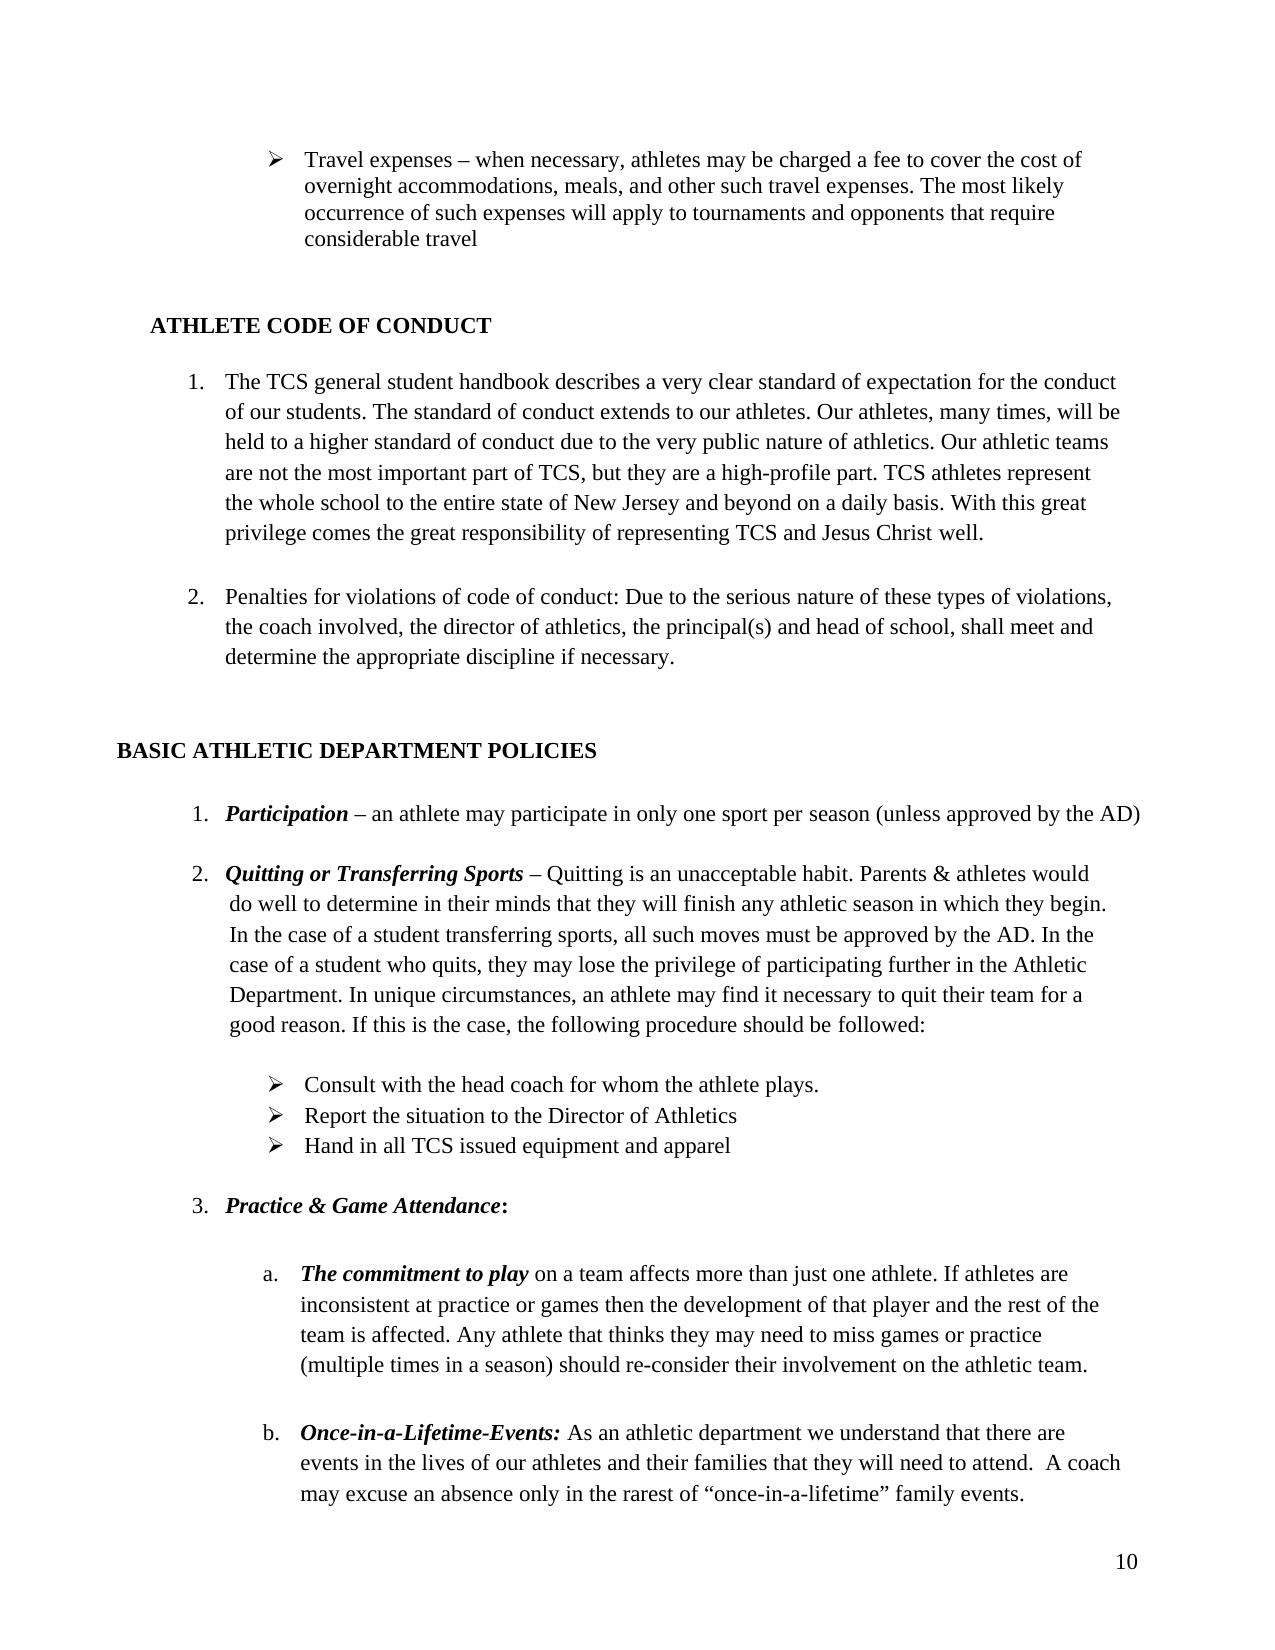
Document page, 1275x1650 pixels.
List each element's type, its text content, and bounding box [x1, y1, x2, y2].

list The TCS general student handbook describes a very clear standard of expectation for the conduct of our students. The standard of conduct extends to our athletes. Our athletes, many times, will be held to a higher standard of conduct due to the very public nature of athletics. Our athletic teams are not the most important part of TCS, but they are a high-profile part. TCS athletes represent the whole school to the entire state of New Jersey and beyond on a daily basis. With this great privilege comes the great responsibility of representing TCS and Jesus Christ well. [187, 368, 1122, 545]
list Consult with the head coach for whom the athlete plays. [267, 1072, 1158, 1098]
subtitle ATHLETE CODE OF CONDUCT [150, 312, 1158, 338]
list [263, 1419, 1124, 1506]
list Report the situation to the Director of Athletics [267, 1102, 1158, 1128]
list Penalties for violations of code of conduct: Due to the serious nature of these types of violations, the coach involved, the director of athletics, the principal(s) and head of school, shall meet and determine the appropriate discipline if necessary. [187, 583, 1119, 670]
subtitle BASIC ATHLETIC DEPARTMENT POLICIES [117, 737, 1158, 763]
list Practice & Game Attendance: [192, 1192, 1124, 1219]
list Hand in all TCS issued equipment and apparel [267, 1132, 1158, 1158]
list Quitting or Transferring Sports – Quitting is an unacceptable habit. Parents & athletes would do well to determine in their minds that they will finish any athletic season in which they begin. In the case of a student transferring sports, all such moves must be approved by the AD. In the case of a student who quits, they may lose the privilege of participating further in the Athletic Department. In unique circumstances, an athlete may find it necessary to quit their team for a good reason. If this is the case, the following procedure should be followed: [192, 860, 1110, 1038]
list The commitment to play on a team affects more than just one athlete. If athletes are inconsistent at practice or games then the development of that player and the rest of the team is affected. Any athlete that thinks they may need to miss games or practice (multiple times in a season) should re-consider their involvement on the athletic team. [263, 1260, 1124, 1377]
list Participation – an athlete may participate in only one sport per season (unless approved by the AD) [192, 800, 1158, 826]
list Travel expenses – when necessary, athletes may be charged a fee to cover the cost of overnight accommodations, meals, and other such travel expenses. The most likely occurrence of such expenses will apply to tournaments and opponents that require considerable travel [267, 146, 1158, 251]
